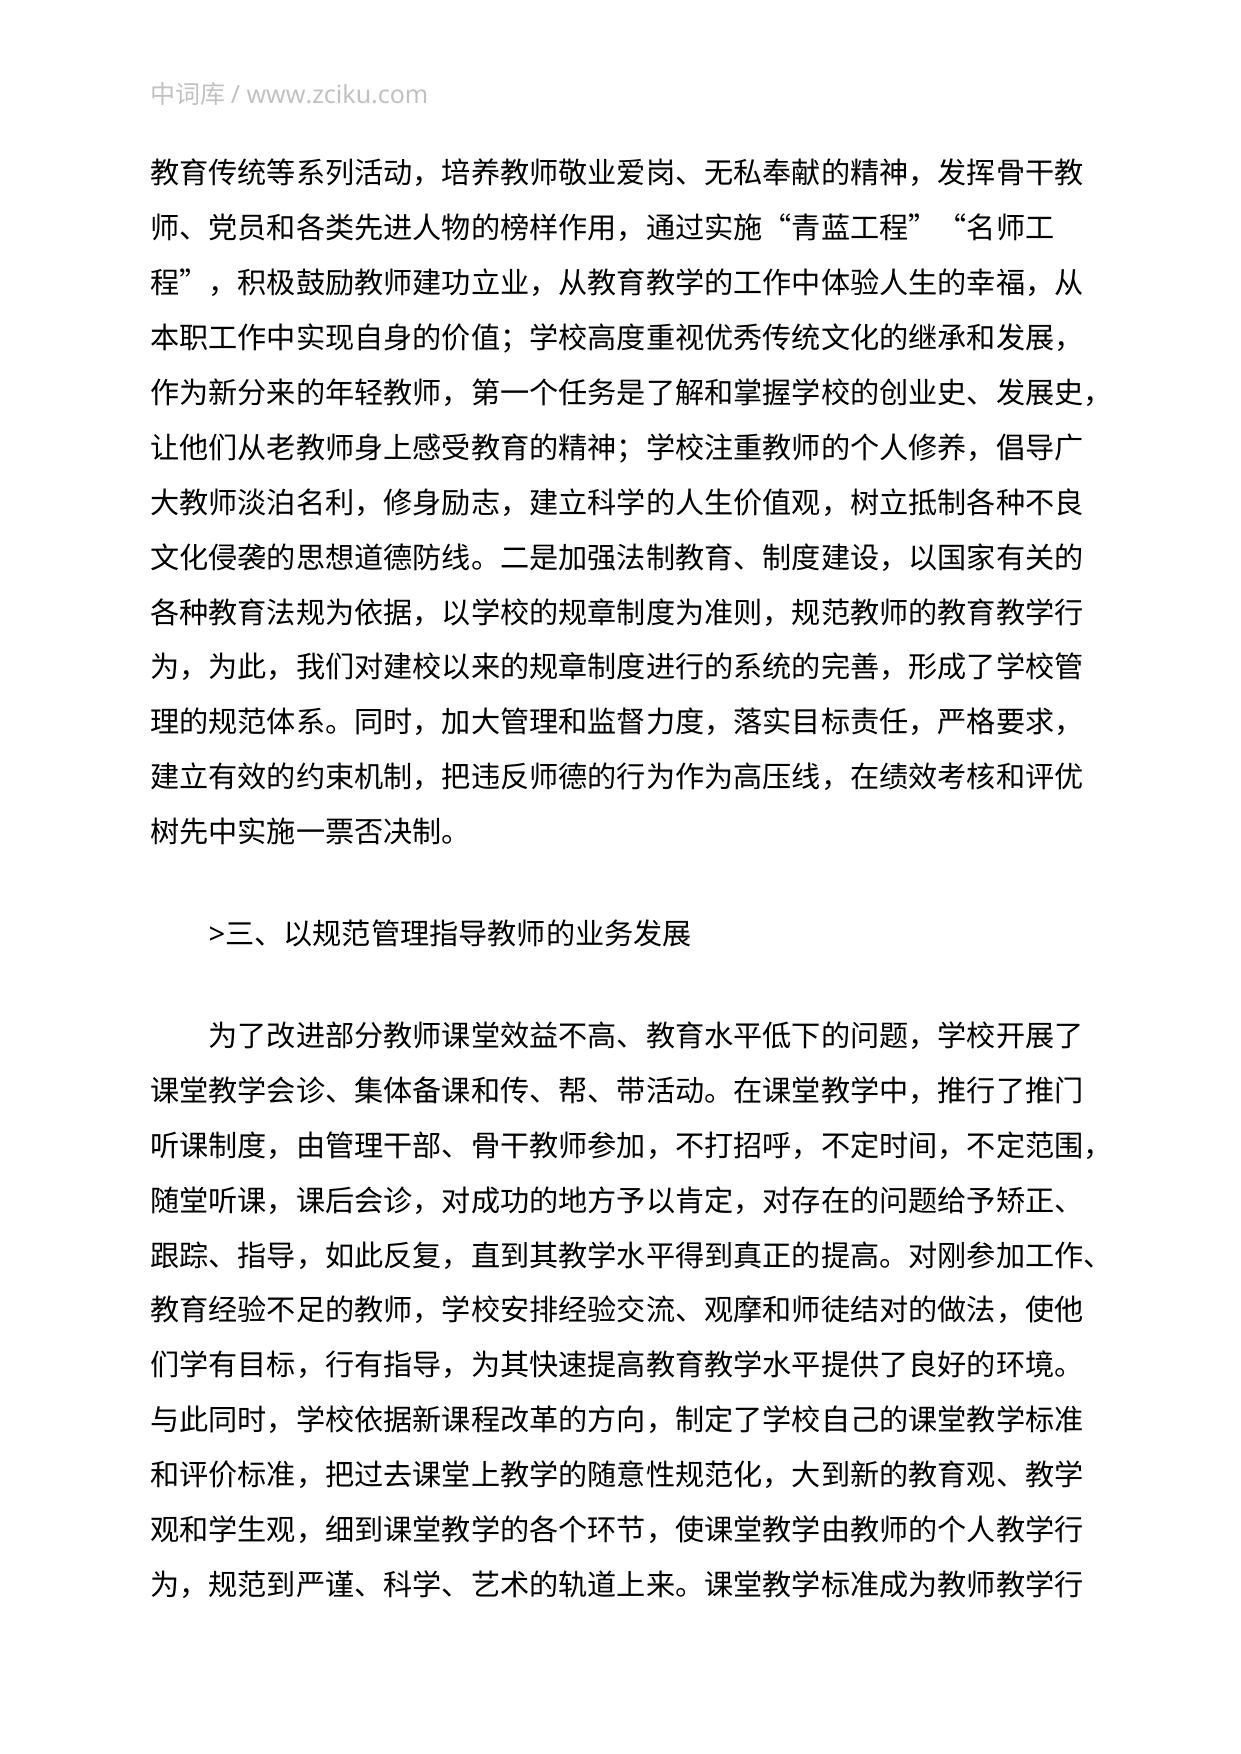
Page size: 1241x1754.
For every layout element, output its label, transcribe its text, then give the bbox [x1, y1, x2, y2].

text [150, 1012, 1090, 1604]
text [150, 150, 1090, 851]
text >三、以规范管理指导教师的业务发展 [150, 911, 1090, 953]
